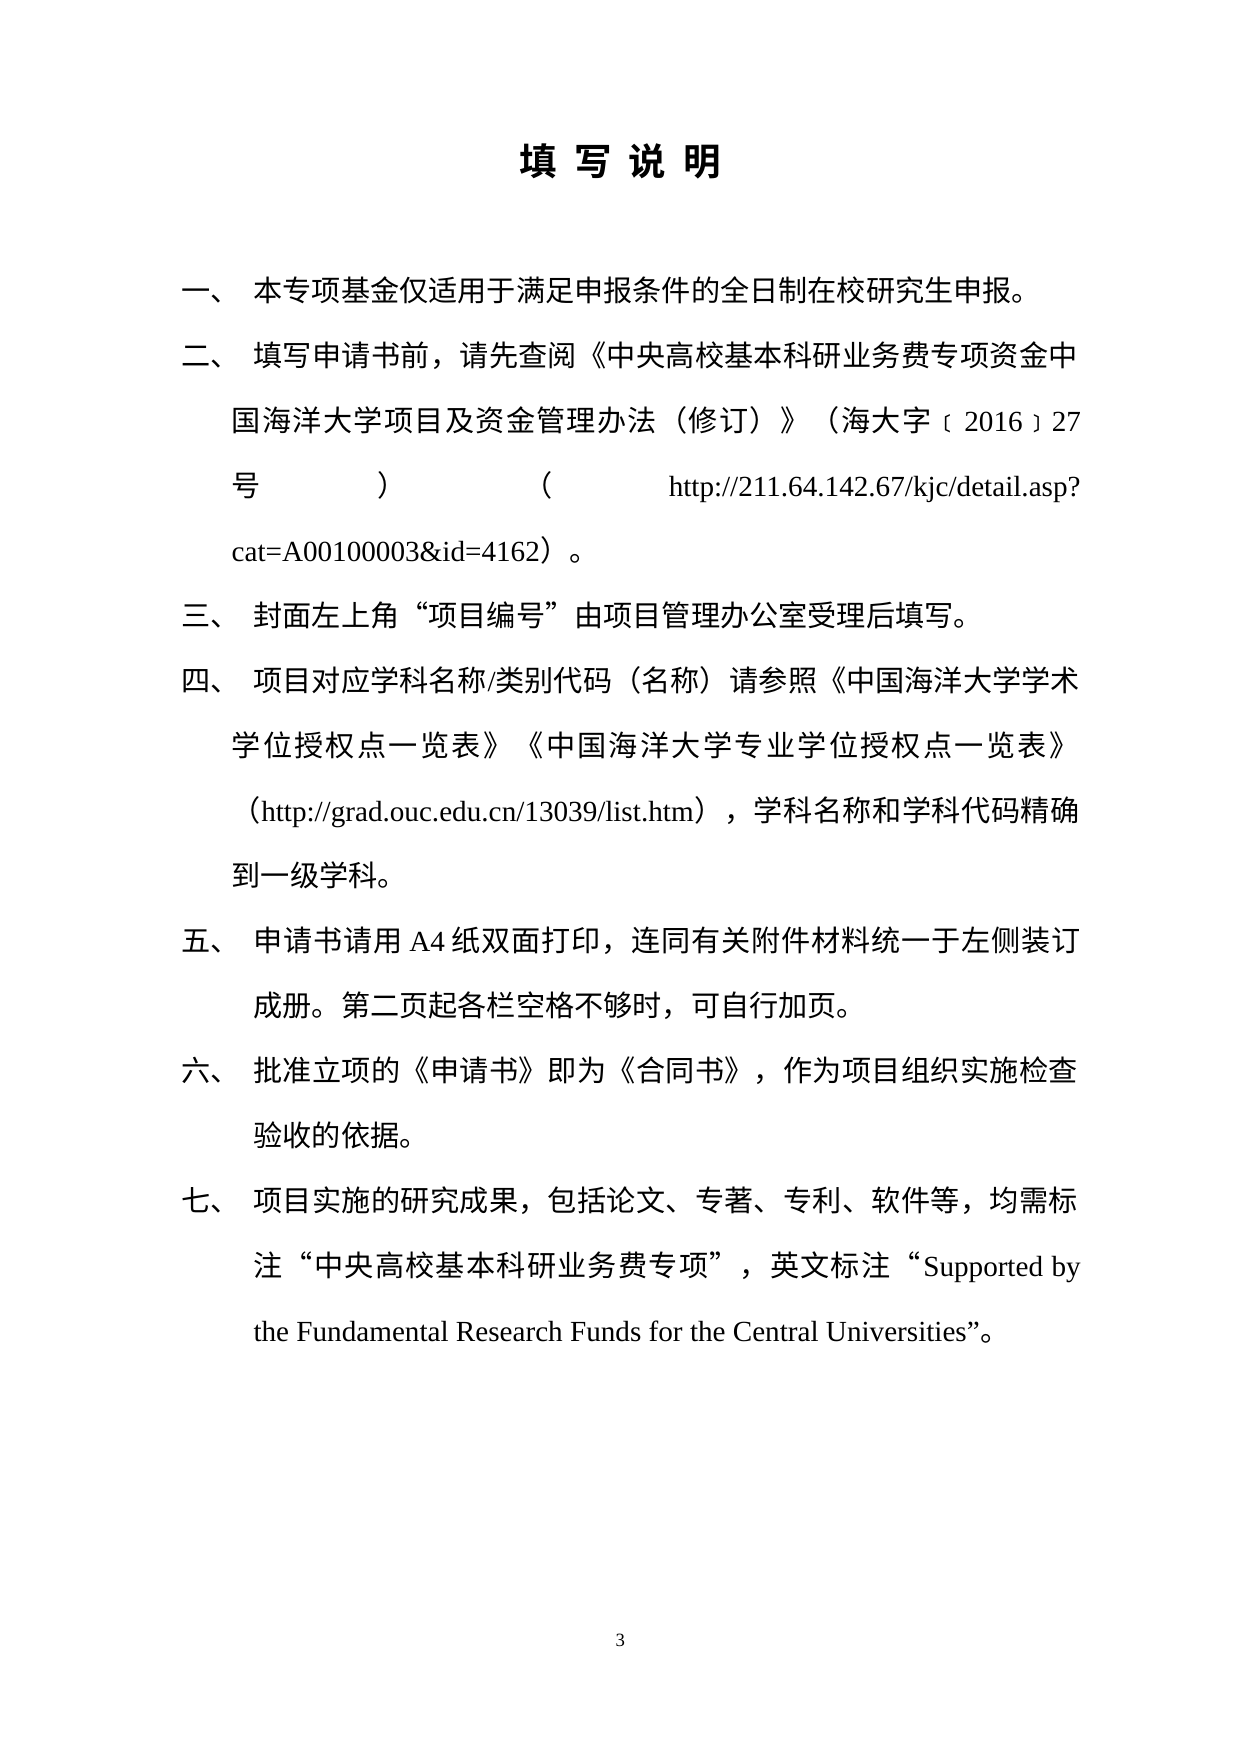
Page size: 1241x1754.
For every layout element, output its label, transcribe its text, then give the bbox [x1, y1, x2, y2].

list 封面左上角“项目编号”由项目管理办公室受理后填写。 [181, 581, 1081, 646]
list 批准立项的《申请书》即为《合同书》，作为项目组织实施检查验收的依据。 [181, 1036, 1081, 1166]
text 填 写 说 明 [159, 126, 1081, 191]
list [181, 1166, 1081, 1361]
list 申请书请用A4纸双面打印，连同有关附件材料统一于左侧装订成册。第二页起各栏空格不够时，可自行加页。 [181, 906, 1081, 1036]
list 项目对应学科名称/类别代码（名称）请参照《中国海洋大学学术学位授权点一览表》《中国海洋大学专业学位授权点一览表》（http://grad.ouc.edu.cn/13039/list.htm），学科名称和学科代码精确到一级学科。 [181, 646, 1081, 906]
list 本专项基金仅适用于满足申报条件的全日制在校研究生申报。 [181, 256, 1081, 321]
list 填写申请书前，请先查阅《中央高校基本科研业务费专项资金中国海洋大学项目及资金管理办法（修订）》（海大字﹝2016﹞27号）（http://211.64.142.67/kjc/detail.asp?cat=A00100003&id=4162）。 [181, 321, 1081, 581]
